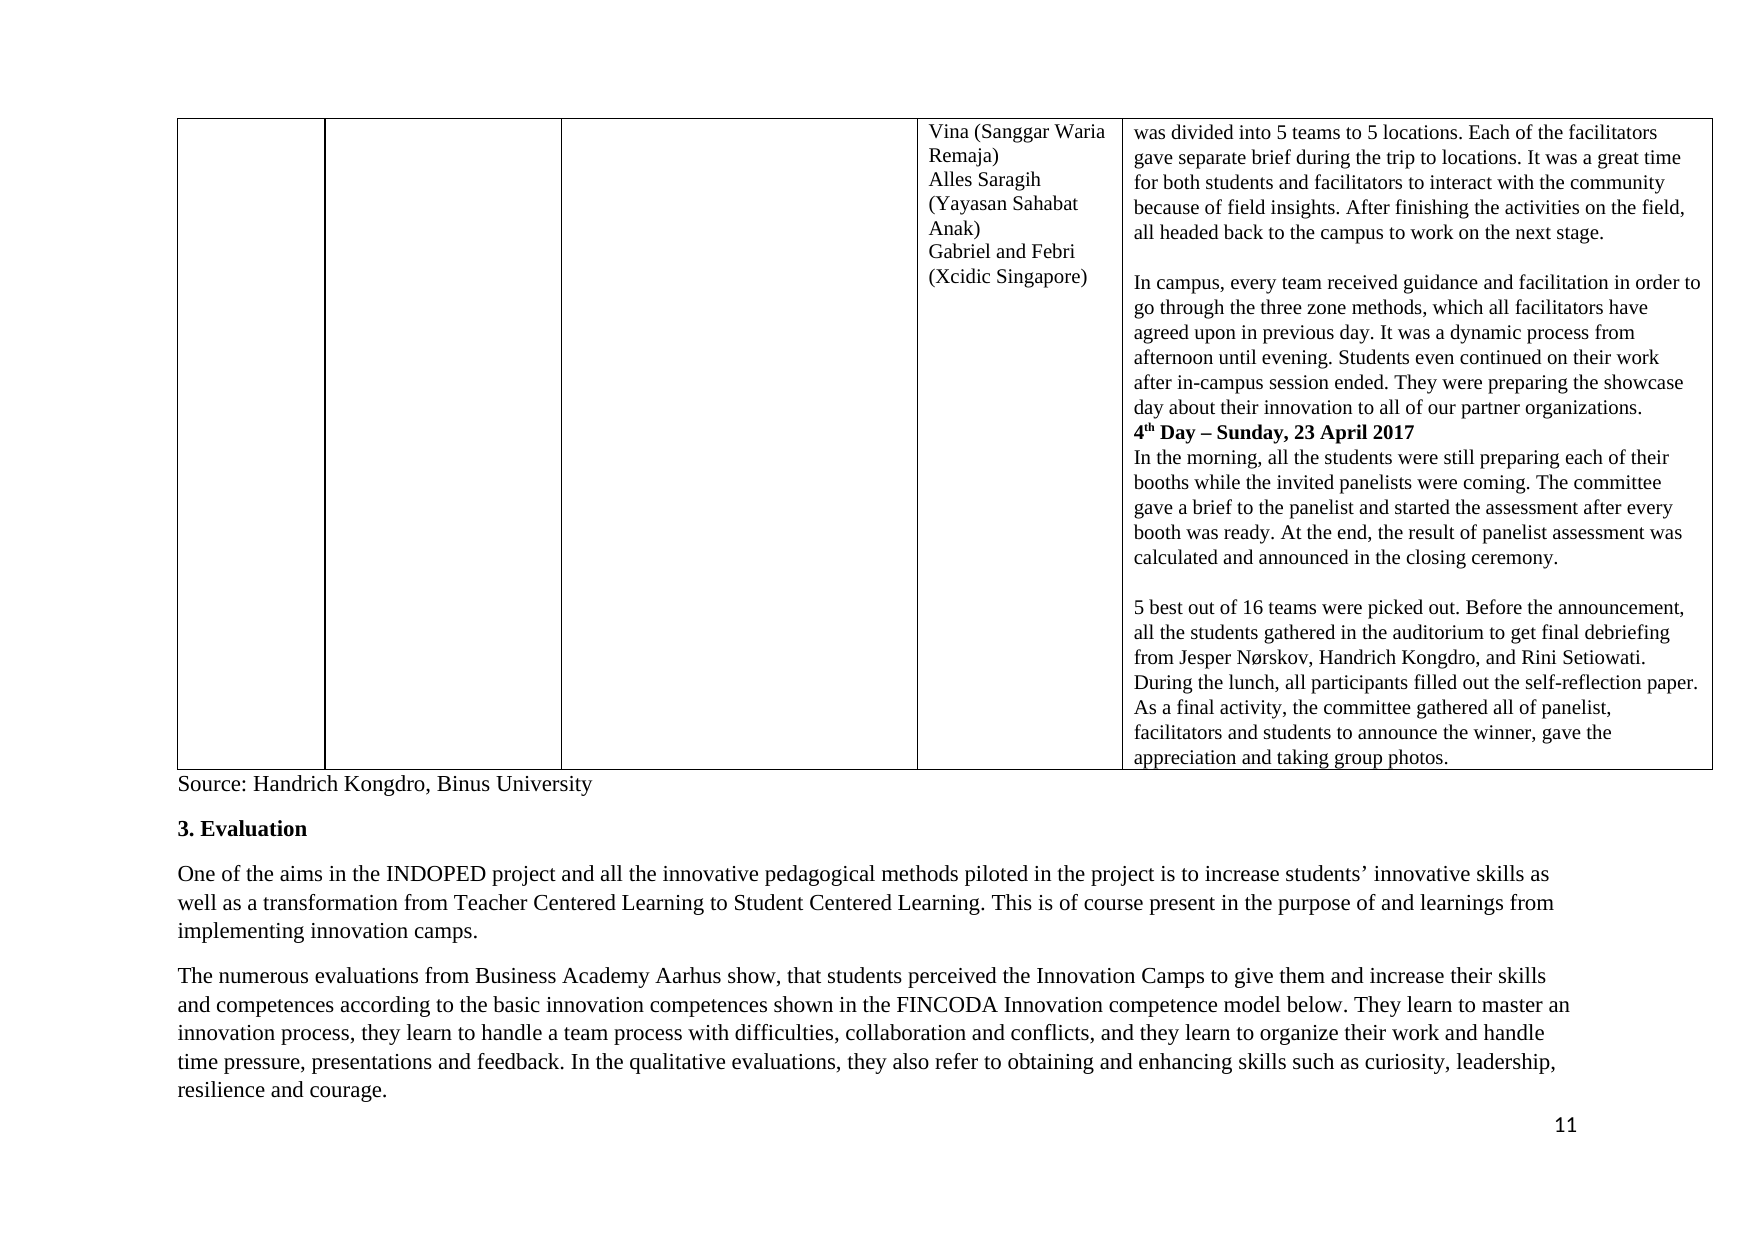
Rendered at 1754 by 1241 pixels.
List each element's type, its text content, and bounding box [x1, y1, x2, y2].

text One of the aims in the INDOPED project and all the innovative pedagogical methods piloted in the project is to increase students’ innovative skills as well as a transformation from Teacher Centered Learning to Student Centered Learning. This is of course present in the purpose of and learnings from implementing innovation camps. [177, 860, 1577, 944]
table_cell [1123, 119, 1712, 769]
text The numerous evaluations from Business Academy Aarhus show, that students perceived the Innovation Camps to give them and increase their skills and competences according to the basic innovation competences shown in the FINCODA Innovation competence model below. They learn to master an innovation process, they learn to handle a team process with difficulties, collaboration and conflicts, and they learn to organize their work and handle time pressure, presentations and feedback. In the qualitative evaluations, they also refer to obtaining and enhancing skills such as curiosity, leadership, resilience and courage. [177, 962, 1577, 1102]
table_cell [326, 119, 561, 769]
text Source: Handrich Kongdro, Binus University [177, 770, 1577, 797]
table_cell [178, 119, 324, 769]
text 3. Evaluation [177, 815, 1577, 842]
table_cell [562, 119, 917, 769]
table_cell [918, 119, 1122, 769]
